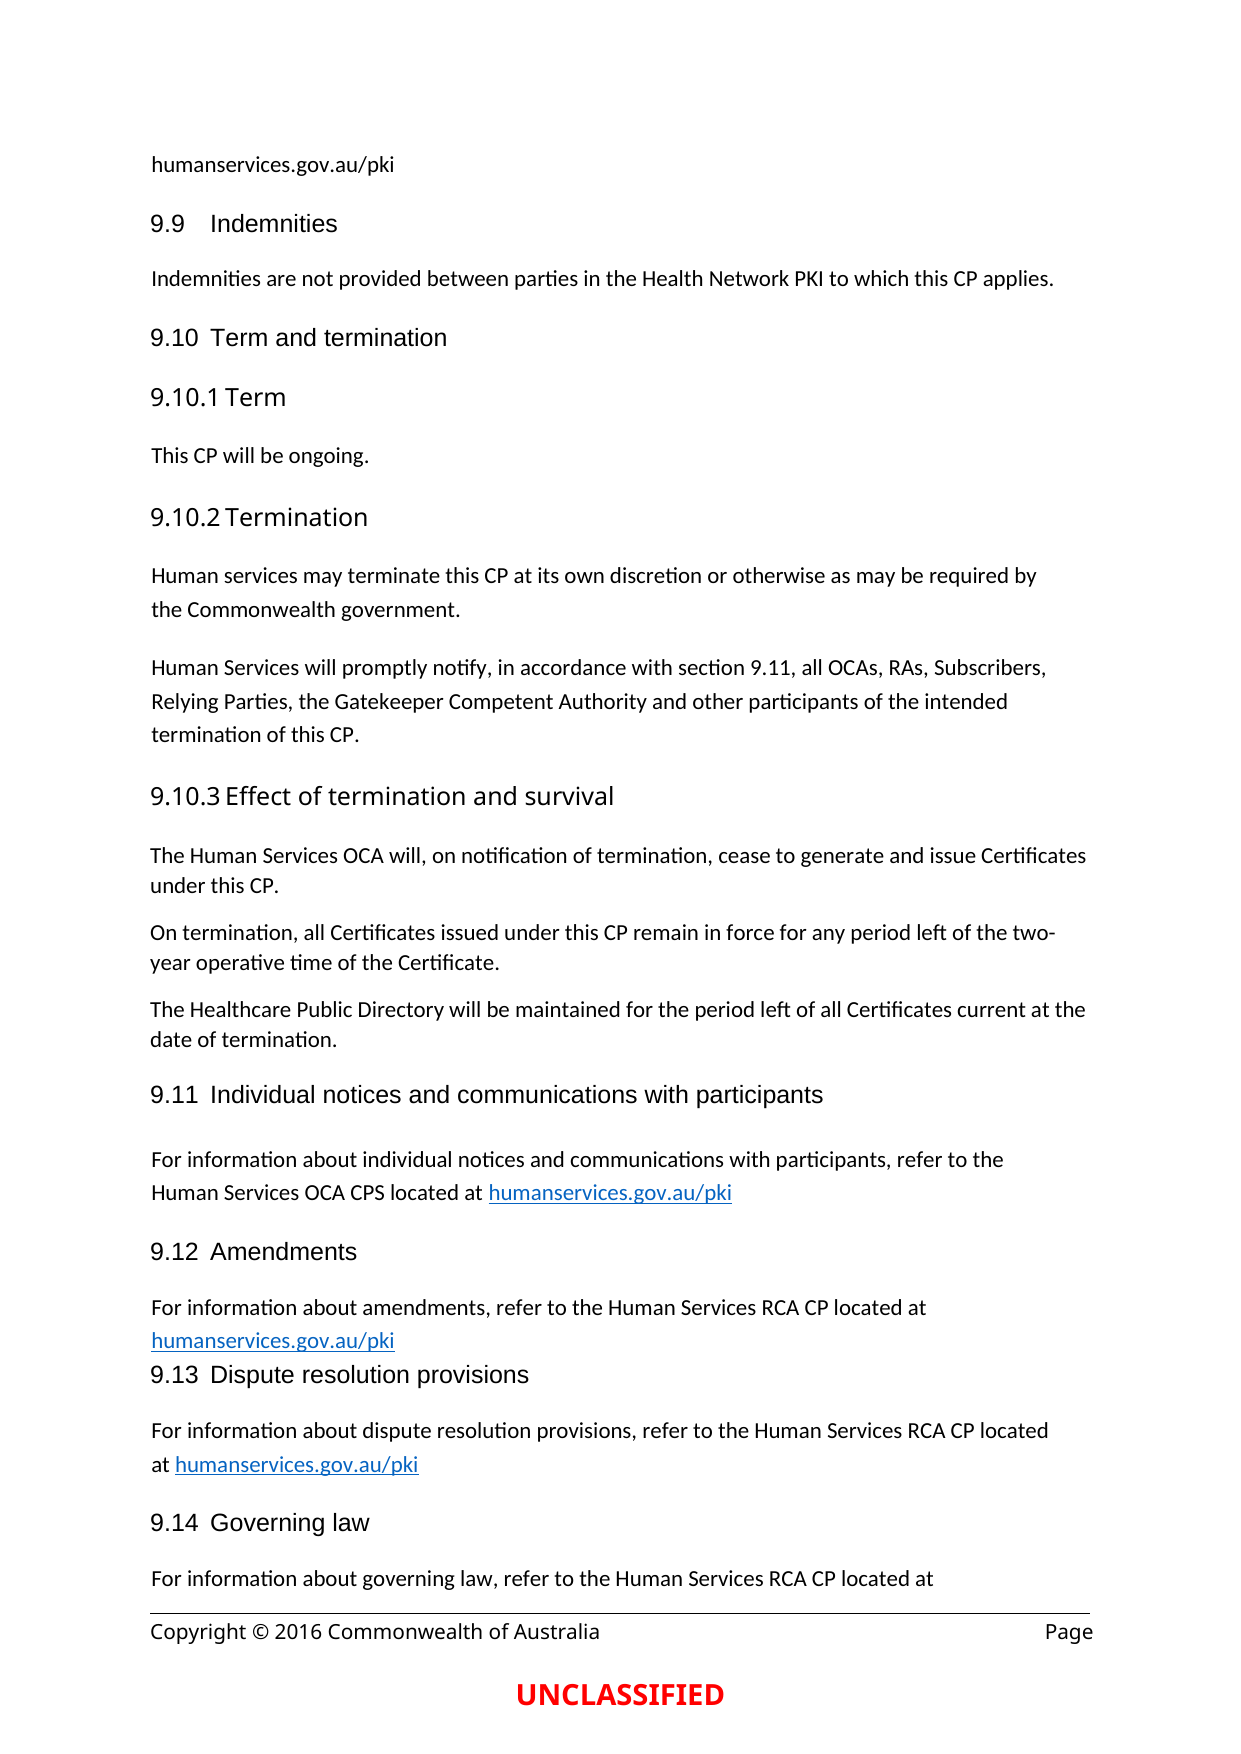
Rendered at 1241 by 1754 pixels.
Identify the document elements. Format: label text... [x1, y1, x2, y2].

text This CP will be ongoing. [151, 441, 1061, 469]
subtitle Dispute resolution provisions [150, 1360, 1090, 1389]
subtitle Term [150, 379, 1090, 413]
text For information about dispute resolution provisions, refer to the Human Services RCA CP located at humanservices.gov.au/pki [151, 1416, 1061, 1478]
text For information about individual notices and communications with participants, refer to the Human Services OCA CPS located at humanservices.gov.au/pki [151, 1145, 1061, 1206]
text On termination, all Certificates issued under this CP remain in force for any period left of the two-year operative time of the Certificate. [150, 918, 1090, 976]
text For information about amendments, refer to the Human Services RCA CP located at humanservices.gov.au/pki [151, 1293, 1061, 1354]
subtitle Indemnities [150, 208, 1090, 237]
text Human Services will promptly notify, in accordance with section 9.11, all OCAs, RAs, Subscribers, Relying Parties, the Gatekeeper Competent Authority and other participants of the intended termination of this CP. [151, 653, 1061, 748]
text The Human Services will, on notification of termination, cease to generate and issue Certificates under this CP. [150, 841, 1090, 899]
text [151, 1564, 1061, 1592]
subtitle Term and termination [150, 323, 1090, 352]
subtitle Governing law [150, 1508, 1090, 1537]
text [151, 150, 1061, 178]
text The Healthcare Public Directory will be maintained for the period left of all Certificates current at the date of termination. [150, 995, 1090, 1053]
subtitle Individual notices and communications with participants [150, 1080, 1090, 1109]
text Indemnities are not provided between parties in the Health Network PKI to which this CP applies. [151, 264, 1061, 293]
subtitle Termination [150, 499, 1090, 533]
subtitle Amendments [150, 1237, 1090, 1266]
text Human services may terminate this CP at its own discretion or otherwise as may be required by the Commonwealth government. [151, 561, 1061, 623]
subtitle Effect of termination and survival [150, 779, 1090, 813]
